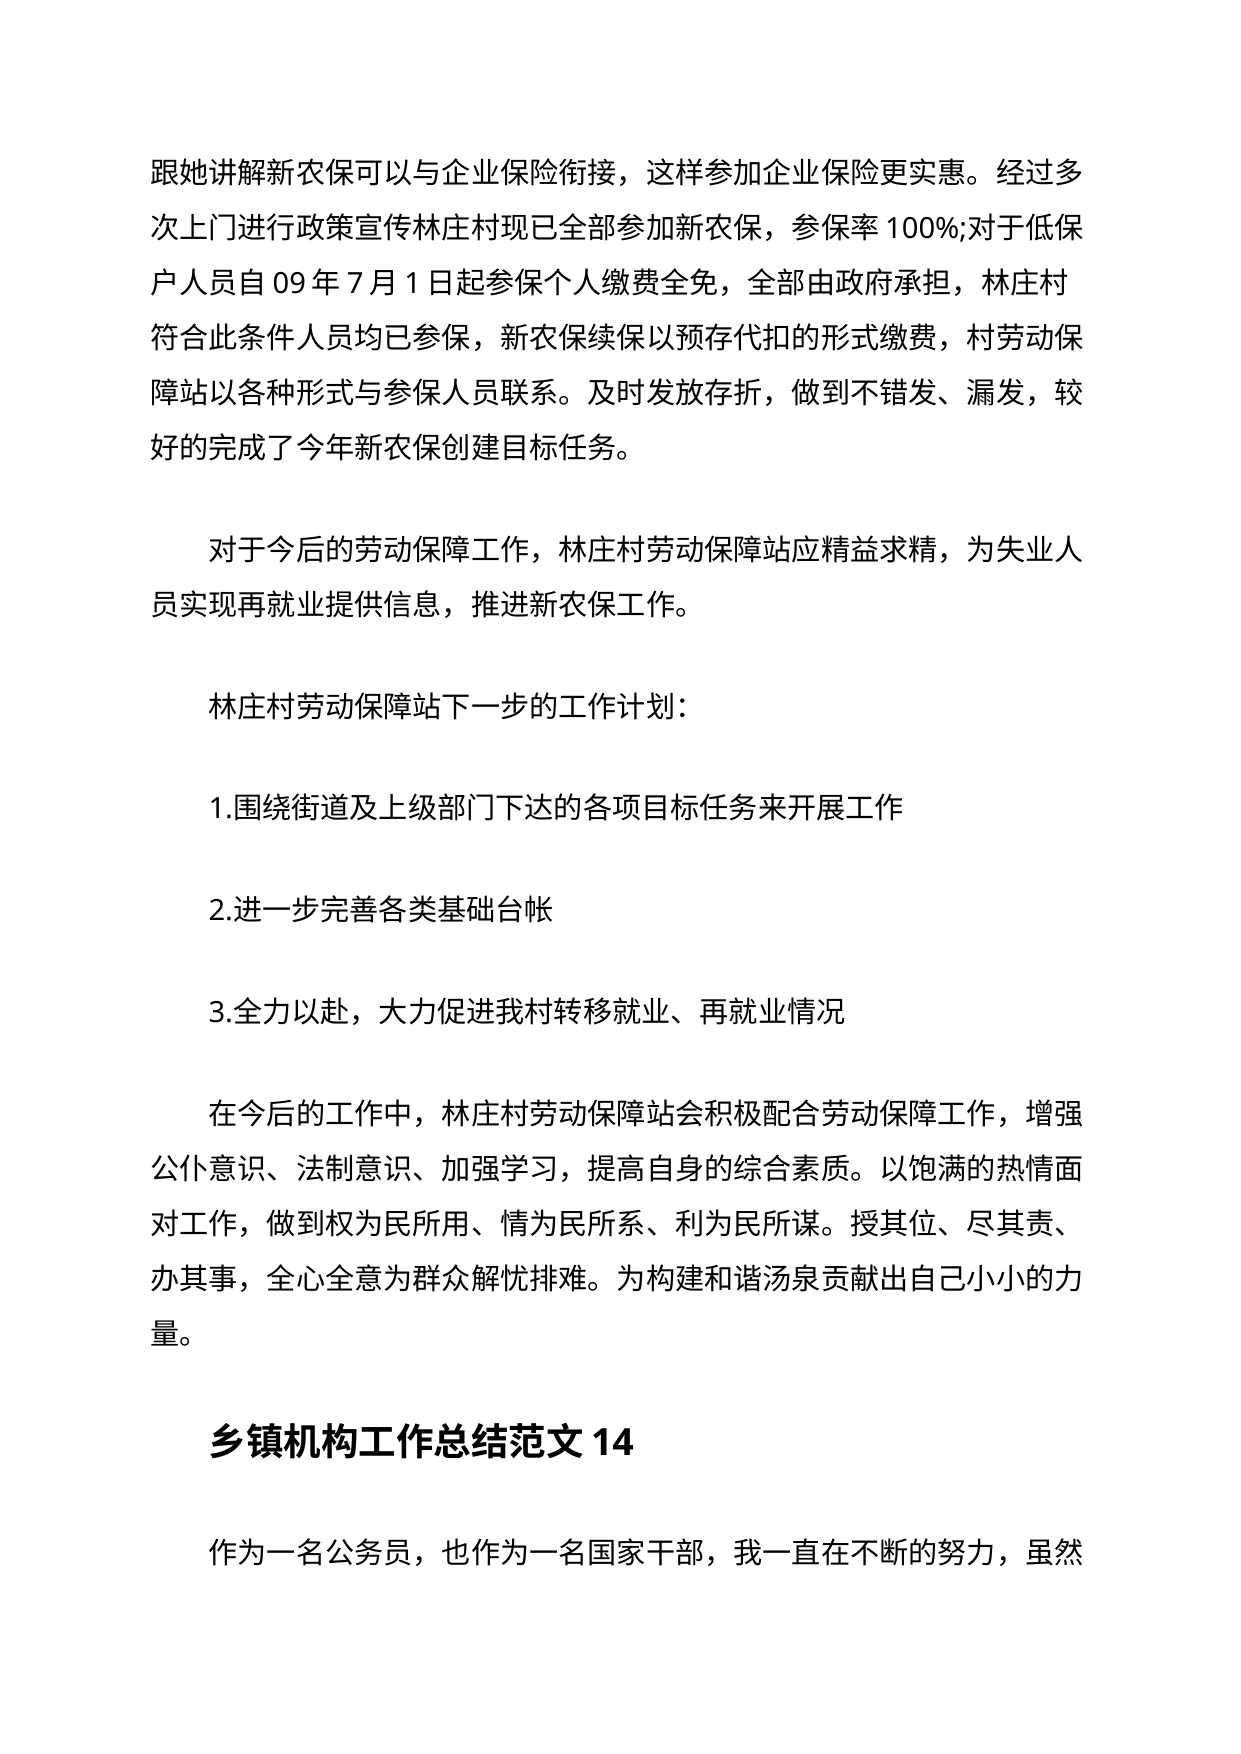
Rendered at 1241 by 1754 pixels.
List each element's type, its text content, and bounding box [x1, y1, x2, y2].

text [150, 1530, 1090, 1572]
text 乡镇机构工作总结范文14 [150, 1412, 1090, 1467]
text 1.围绕街道及上级部门下达的各项目标任务来开展工作 [150, 785, 1090, 827]
text 在今后的工作中，林庄村劳动保障站会积极配合劳动保障工作，增强公仆意识、法制意识、加强学习，提高自身的综合素质。以饱满的热情面对工作，做到权为民所用、情为民所系、利为民所谋。授其位、尽其责、办其事，全心全意为群众解忧排难。为构建和谐汤泉贡献出自己小小的力量。 [150, 1091, 1090, 1353]
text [150, 150, 1090, 467]
text 对于今后的劳动保障工作，林庄村劳动保障站应精益求精，为失业人员实现再就业提供信息，推进新农保工作。 [150, 526, 1090, 624]
text 林庄村劳动保障站下一步的工作计划： [150, 683, 1090, 725]
text 3.全力以赴，大力促进我村转移就业、再就业情况 [150, 989, 1090, 1031]
text 2.进一步完善各类基础台帐 [150, 887, 1090, 929]
